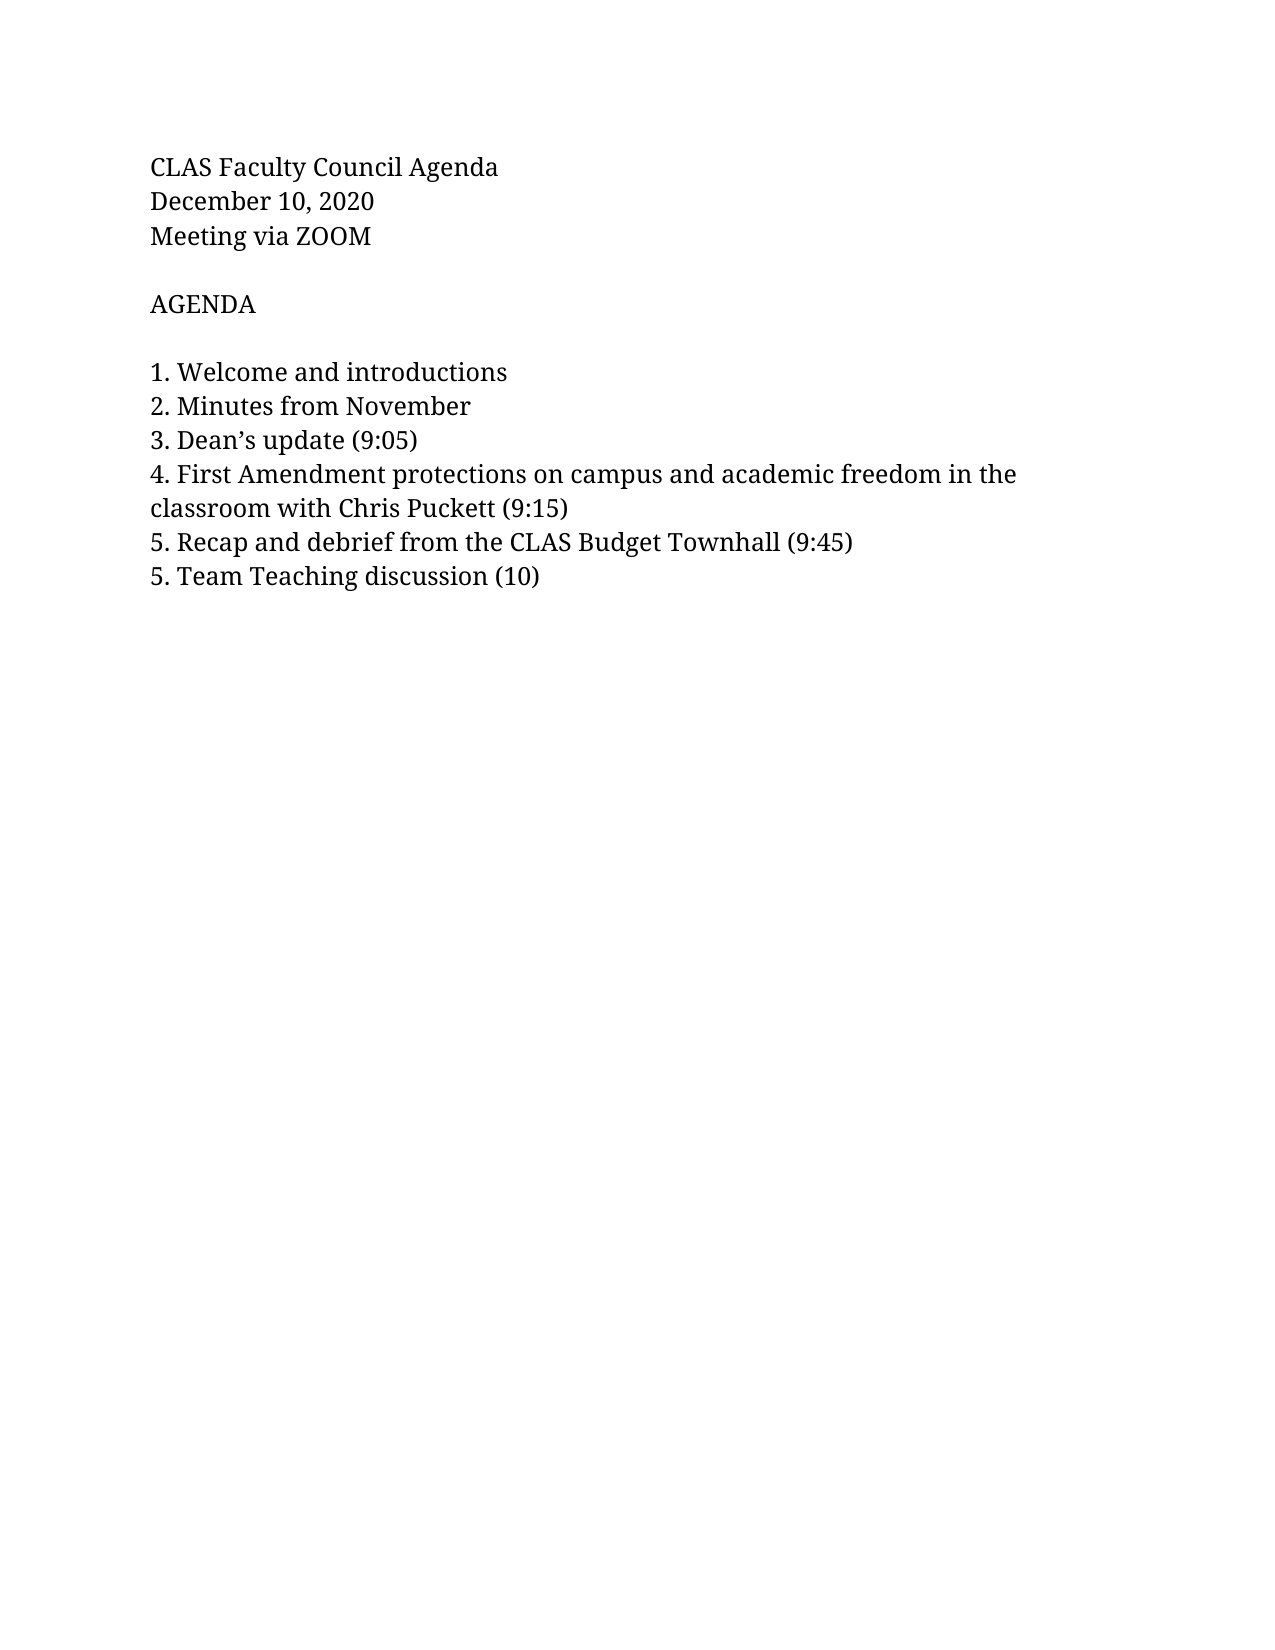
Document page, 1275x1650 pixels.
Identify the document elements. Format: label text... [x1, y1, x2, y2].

text Meeting via ZOOM [150, 218, 1125, 252]
text AGENDA [150, 286, 1125, 320]
text 5. Team Teaching discussion (10) [150, 559, 1125, 593]
text 1. Welcome and introductions [150, 354, 1125, 388]
text CLAS Faculty Council Agenda [150, 150, 1125, 184]
text December 10, 2020 [150, 184, 1125, 218]
text 2. Minutes from November [150, 388, 1125, 422]
text 5. Recap and debrief from the CLAS Budget Townhall (9:45) [150, 525, 1125, 559]
text 3. Dean’s update (9:05) [150, 422, 1125, 457]
text 4. First Amendment protections on campus and academic freedom in the classroom with Chris Puckett (9:15) [150, 457, 1125, 525]
